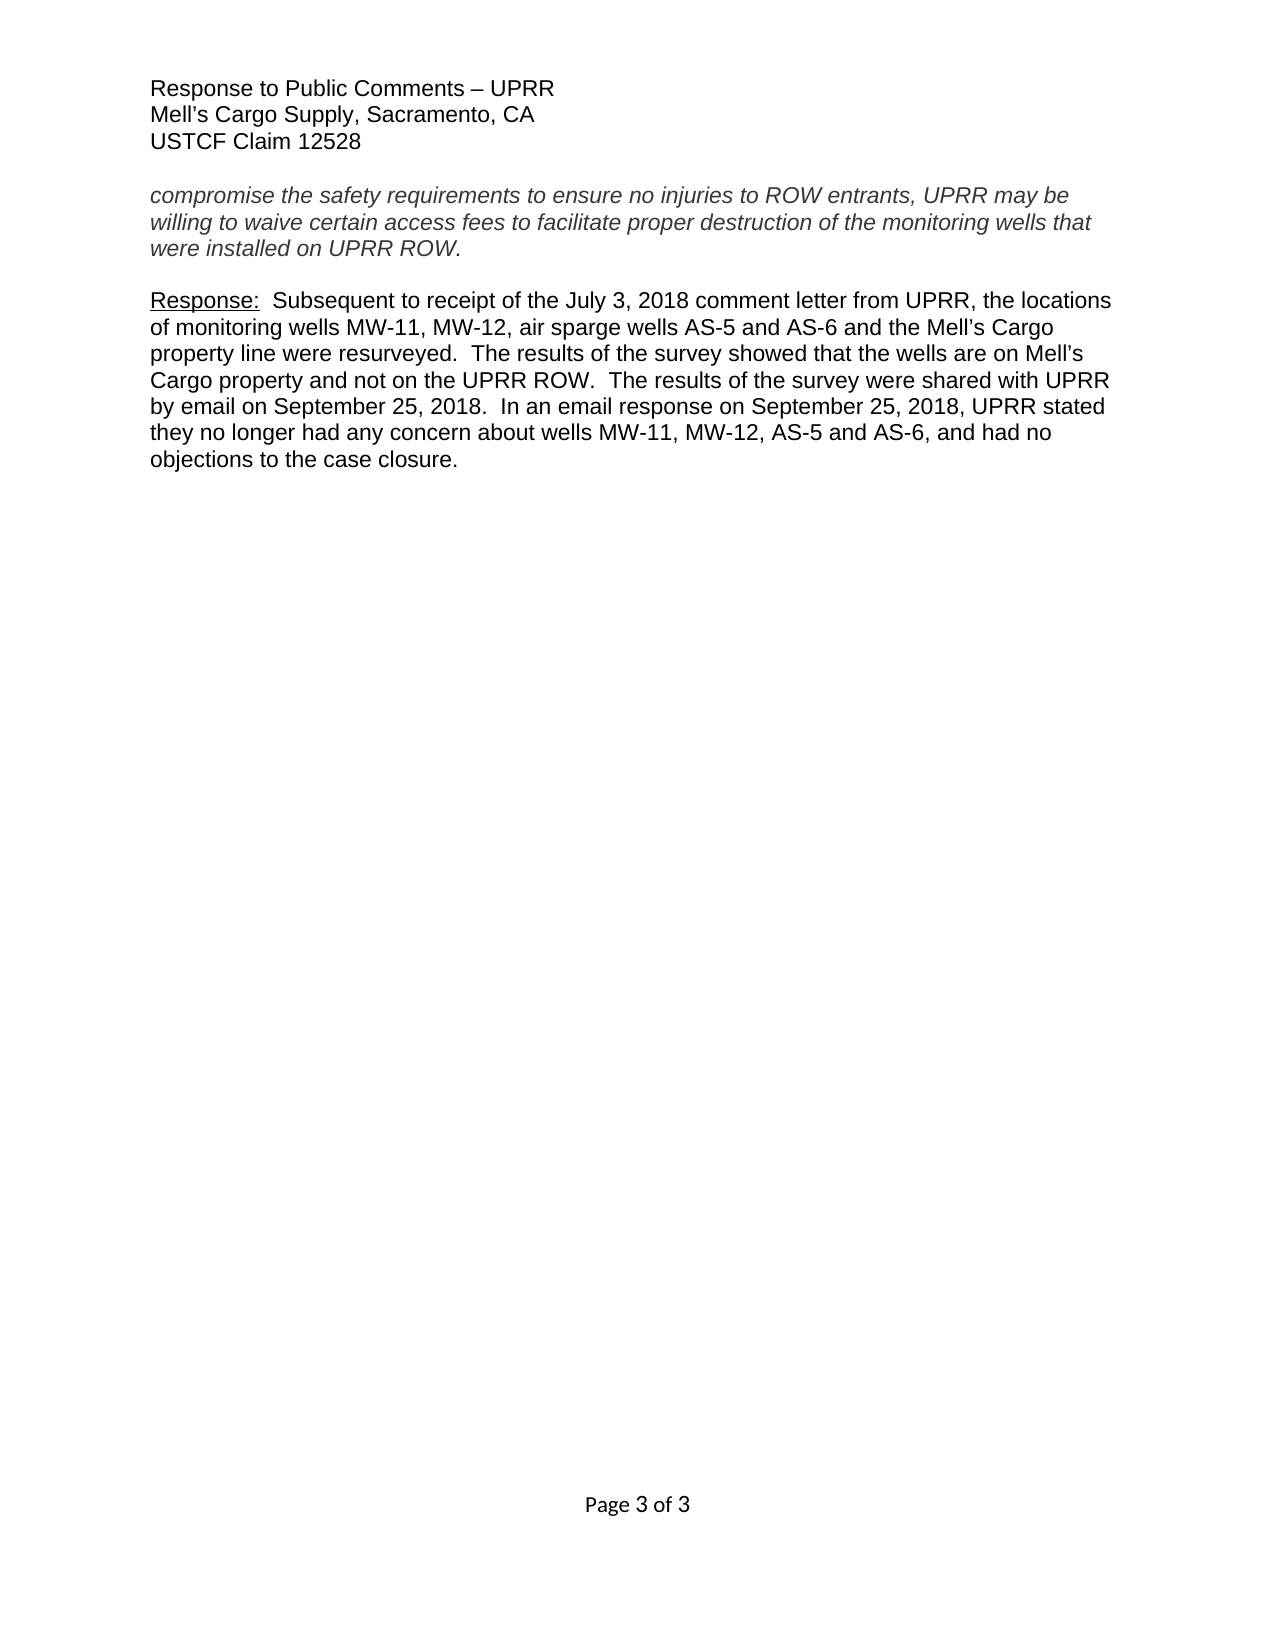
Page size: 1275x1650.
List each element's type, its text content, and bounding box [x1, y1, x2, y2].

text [150, 182, 1125, 261]
text Response: Subsequent to receipt of the July 3, 2018 comment letter from UPRR, the locations of monitoring wells MW-11, MW-12, air sparge wells AS-5 and AS-6 and the Mell’s Cargo property line were resurveyed. The results of the survey showed that the wells are on Mell’s Cargo property and not on the UPRR ROW. The results of the survey were shared with UPRR by email on September 25, 2018. In an email response on September 25, 2018, UPRR stated they no longer had any concern about wells MW-11, MW-12, AS-5 and AS-6, and had no objections to the case closure. [150, 287, 1114, 472]
